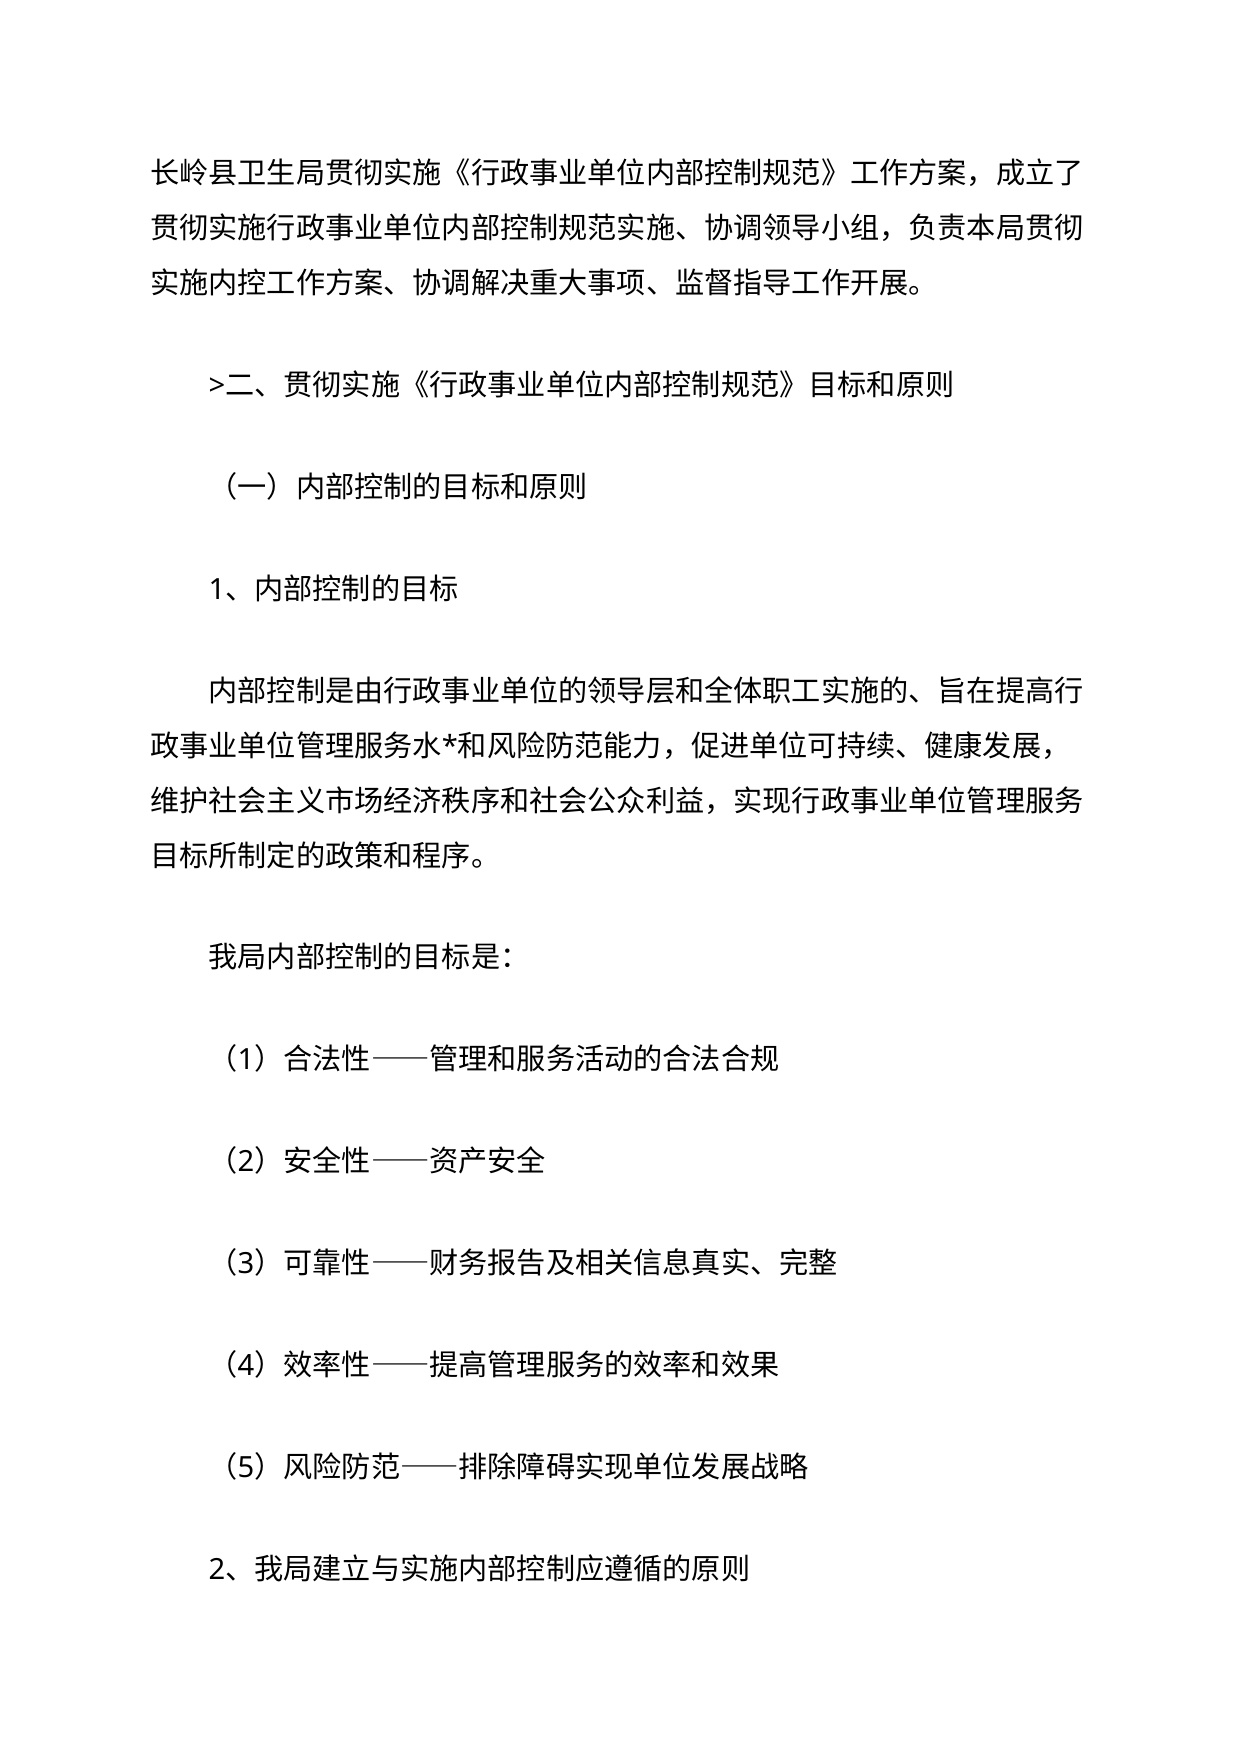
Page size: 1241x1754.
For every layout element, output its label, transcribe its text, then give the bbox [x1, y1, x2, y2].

text （一）内部控制的目标和原则 [150, 463, 1090, 506]
text （1）合法性——管理和服务活动的合法合规 [150, 1036, 1090, 1078]
text （5）风险防范——排除障碍实现单位发展战略 [150, 1443, 1090, 1486]
text 1、内部控制的目标 [150, 565, 1090, 608]
text 2、我局建立与实施内部控制应遵循的原则 [150, 1546, 1090, 1588]
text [150, 150, 1090, 302]
text >二、贯彻实施《行政事业单位内部控制规范》目标和原则 [150, 362, 1090, 404]
text （3）可靠性——财务报告及相关信息真实、完整 [150, 1239, 1090, 1282]
text 内部控制是由行政事业单位的领导层和全体职工实施的、旨在提高行政事业单位管理服务水*和风险防范能力，促进单位可持续、健康发展，维护社会主义市场经济秩序和社会公众利益，实现行政事业单位管理服务目标所制定的政策和程序。 [150, 667, 1090, 874]
text （2）安全性——资产安全 [150, 1138, 1090, 1180]
text 我局内部控制的目标是： [150, 934, 1090, 976]
text （4）效率性——提高管理服务的效率和效果 [150, 1342, 1090, 1384]
